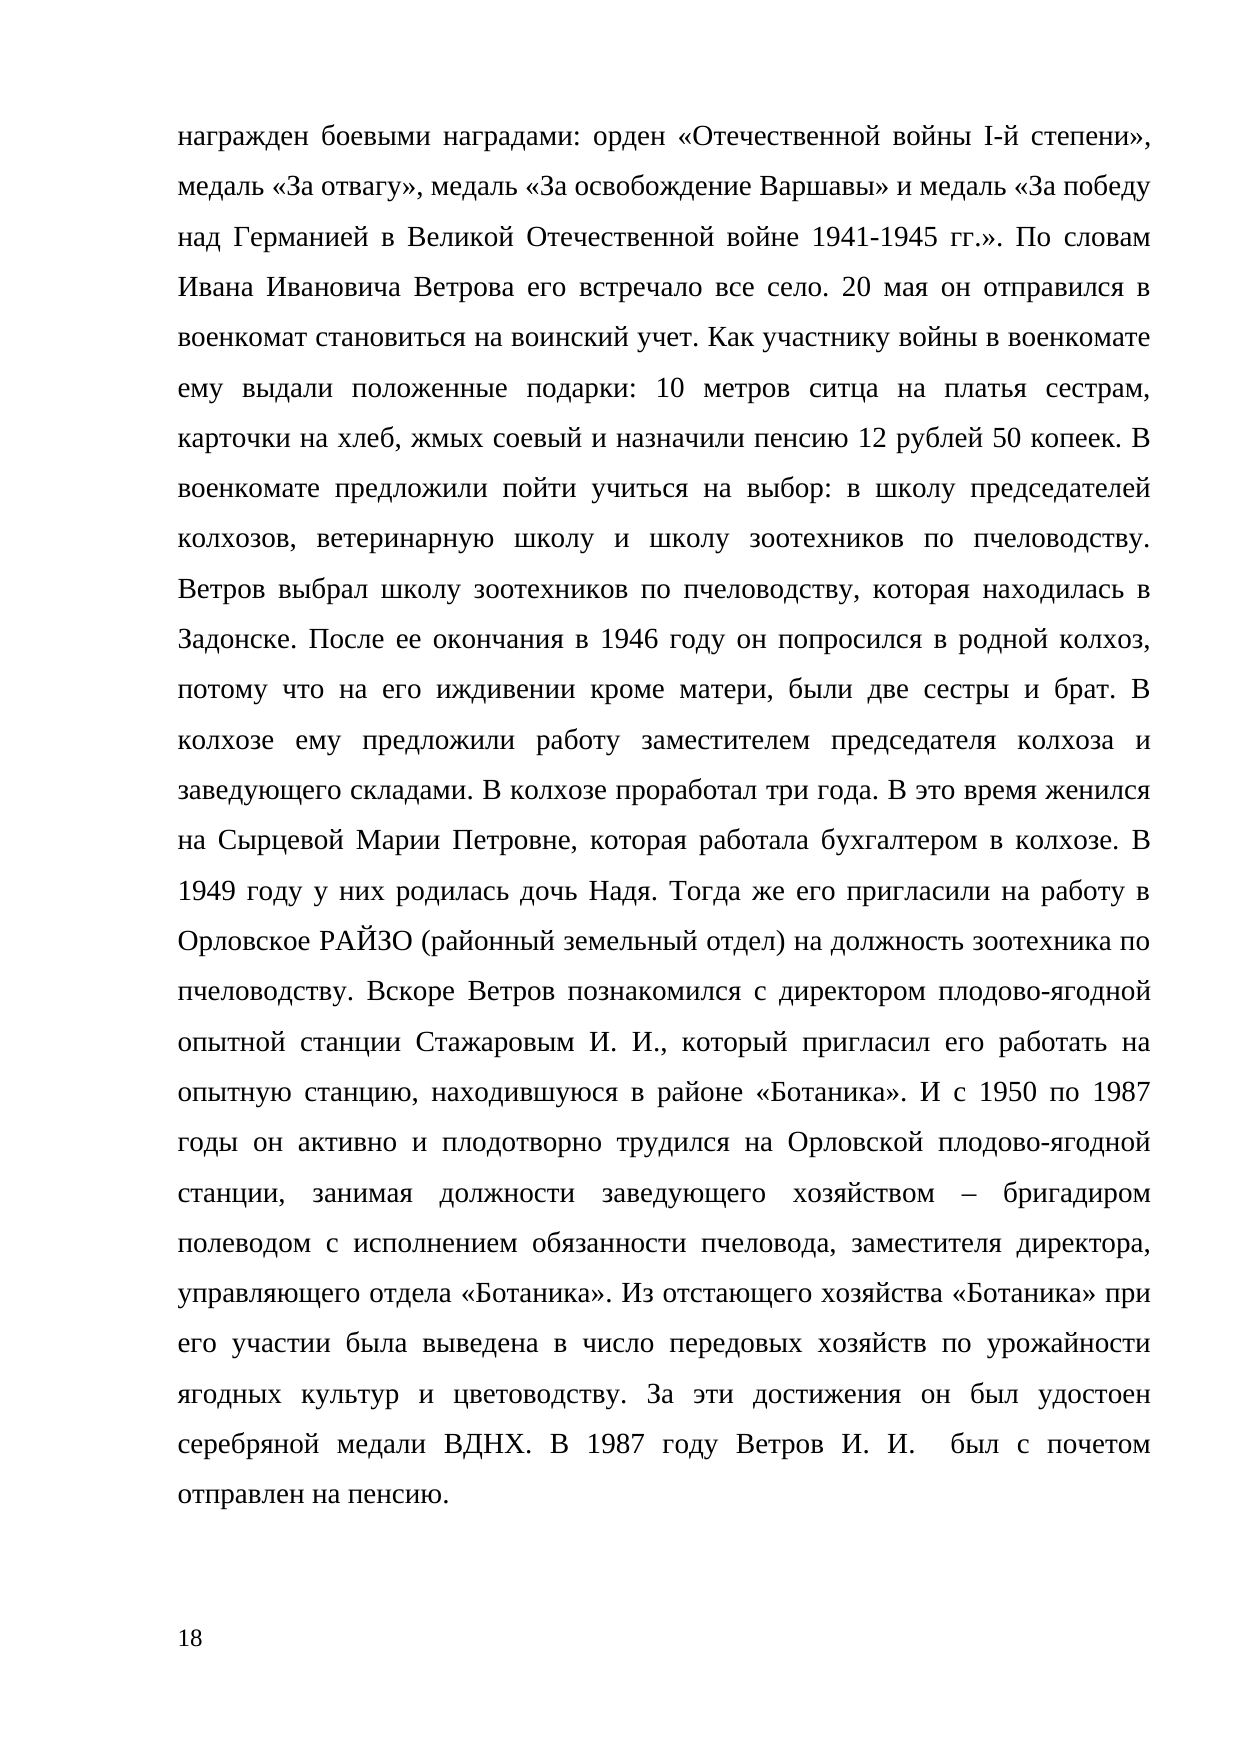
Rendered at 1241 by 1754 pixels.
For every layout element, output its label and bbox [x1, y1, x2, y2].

text [177, 118, 1152, 1510]
